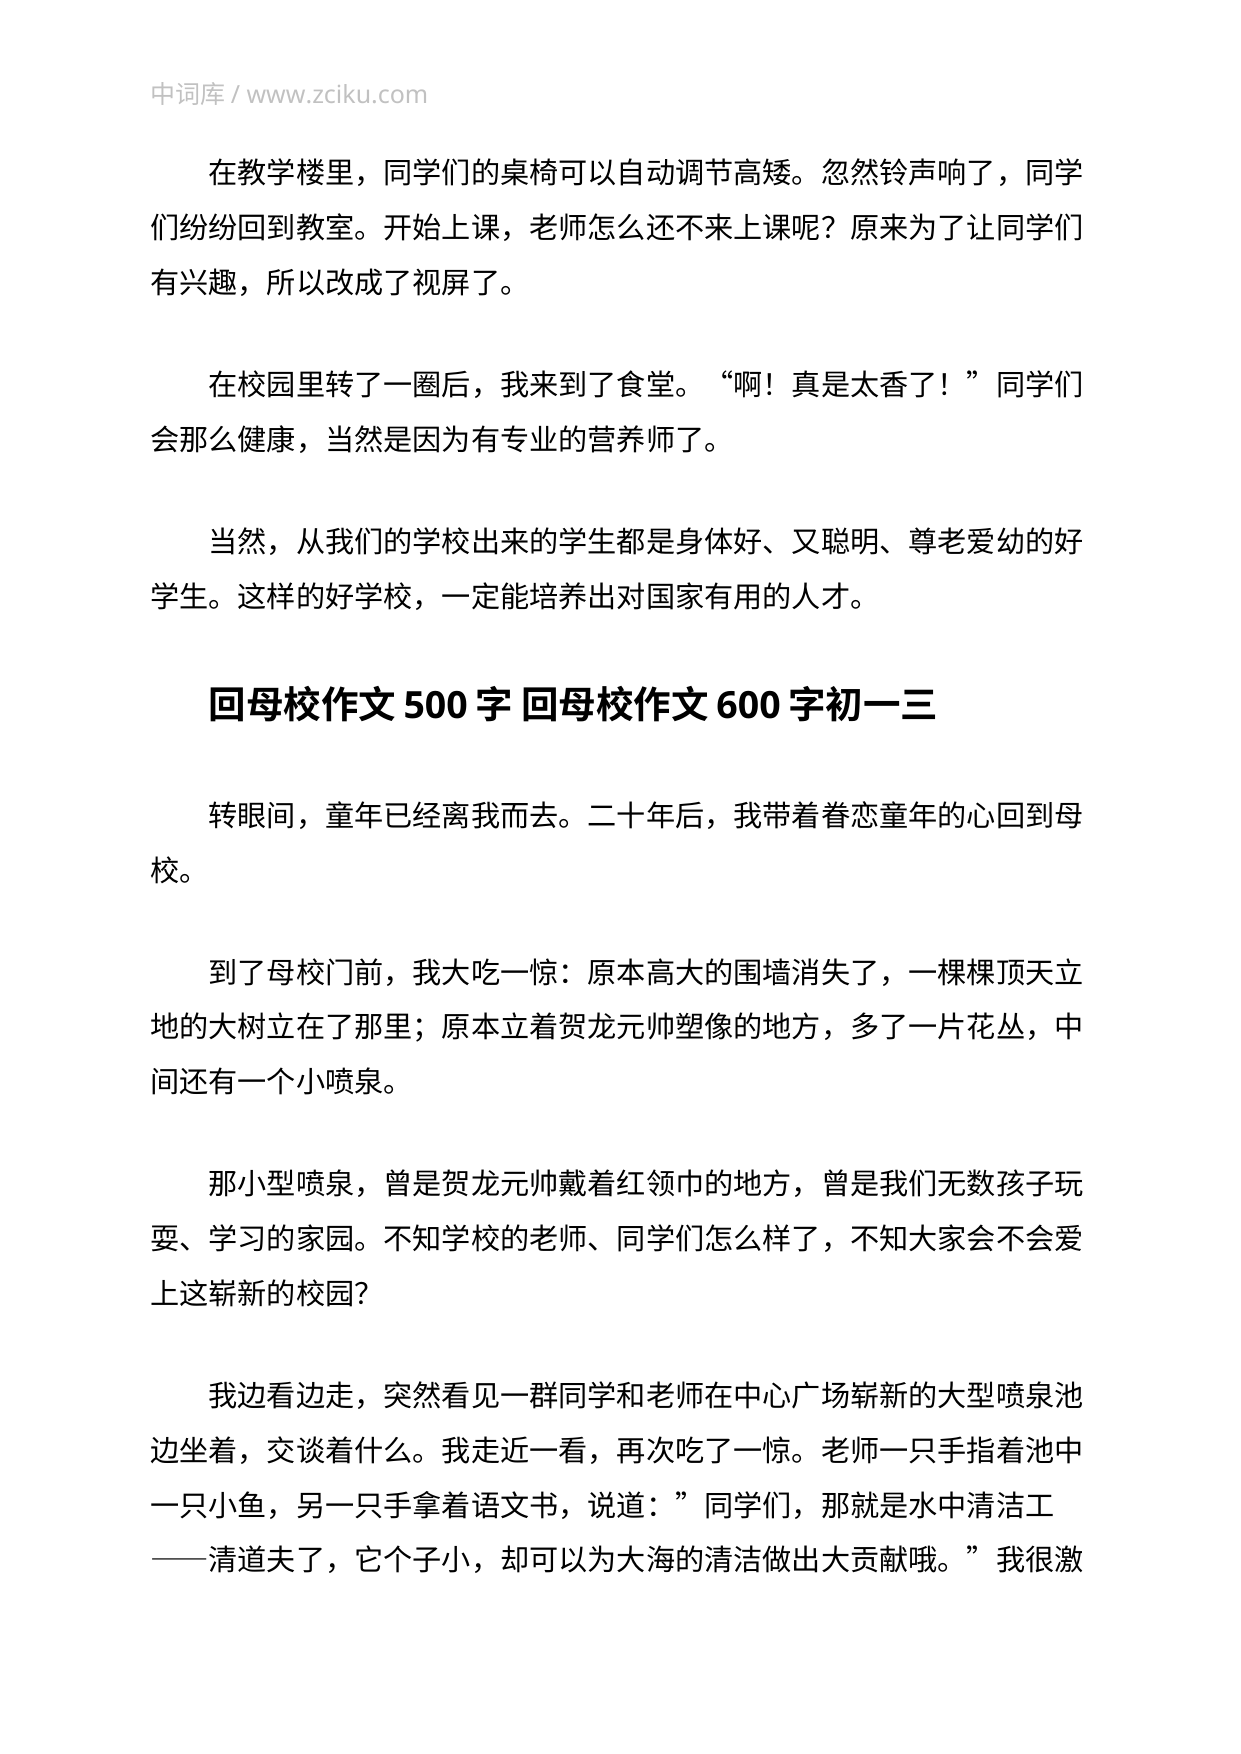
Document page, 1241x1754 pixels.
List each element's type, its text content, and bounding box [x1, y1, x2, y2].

text 回母校作文500字 回母校作文600字初一三 [150, 675, 1090, 729]
text 在校园里转了一圈后，我来到了食堂。“啊！真是太香了！”同学们会那么健康，当然是因为有专业的营养师了。 [150, 362, 1090, 459]
text 在教学楼里，同学们的桌椅可以自动调节高矮。忽然铃声响了，同学们纷纷回到教室。开始上课，老师怎么还不来上课呢？原来为了让同学们有兴趣，所以改成了视屏了。 [150, 150, 1090, 302]
text 那小型喷泉，曾是贺龙元帅戴着红领巾的地方，曾是我们无数孩子玩耍、学习的家园。不知学校的老师、同学们怎么样了，不知大家会不会爱上这崭新的校园？ [150, 1161, 1090, 1313]
text 到了母校门前，我大吃一惊：原本高大的围墙消失了，一棵棵顶天立地的大树立在了那里；原本立着贺龙元帅塑像的地方，多了一片花丛，中间还有一个小喷泉。 [150, 949, 1090, 1101]
text 当然，从我们的学校出来的学生都是身体好、又聪明、尊老爱幼的好学生。这样的好学校，一定能培养出对国家有用的人才。 [150, 518, 1090, 615]
text 转眼间，童年已经离我而去。二十年后，我带着眷恋童年的心回到母校。 [150, 792, 1090, 890]
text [150, 1372, 1090, 1579]
